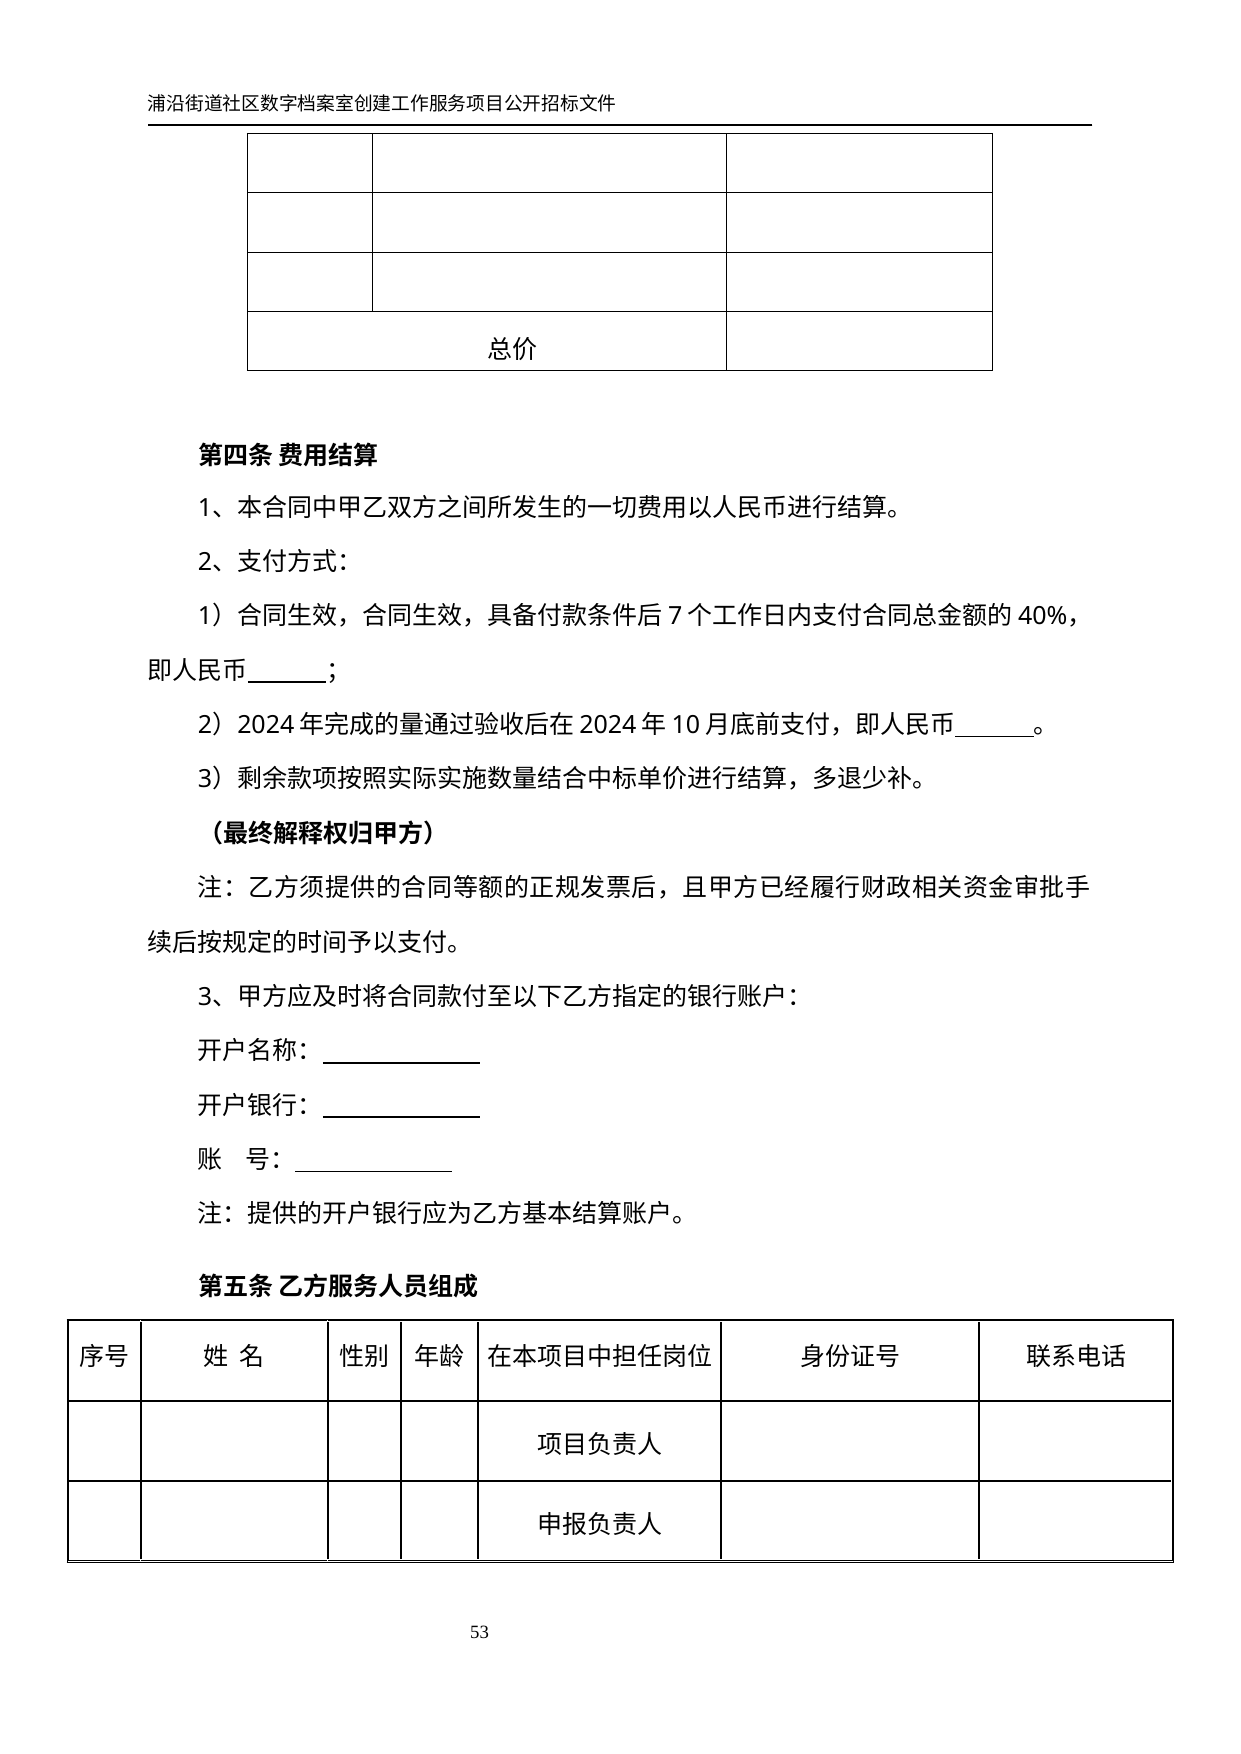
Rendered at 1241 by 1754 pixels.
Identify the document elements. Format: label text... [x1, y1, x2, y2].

table_cell [727, 134, 992, 192]
table_cell [69, 1402, 140, 1480]
text 第五条 乙方服务人员组成 [148, 1248, 1092, 1307]
text 注：提供的开户银行应为乙方基本结算账户。 [148, 1194, 1092, 1230]
table_cell [329, 1402, 400, 1480]
table_cell [327, 1482, 401, 1560]
table_header 在本项目中担任岗位 [479, 1321, 720, 1400]
text 第四条 费用结算 [148, 422, 1092, 474]
text 1）合同生效，合同生效，具备付款条件后7个工作日内支付合同总金额的40%，即人民币 ； [148, 596, 1092, 686]
table_cell [401, 1482, 478, 1560]
text 3）剩余款项按照实际实施数量结合中标单价进行结算，多退少补。 [148, 759, 1092, 795]
table_cell [721, 1482, 979, 1560]
table_cell [142, 1402, 327, 1480]
text 账 号： [148, 1139, 1092, 1176]
table_cell [980, 1400, 1172, 1480]
table_cell [722, 1402, 978, 1480]
table_cell [727, 253, 992, 311]
table_header 身份证号 [722, 1321, 978, 1400]
table_cell [402, 1402, 477, 1480]
text （最终解释权归甲方） [148, 813, 1092, 849]
table_cell 总价 [248, 312, 726, 370]
table_cell 项目负责人 [479, 1402, 720, 1480]
table_cell [248, 253, 372, 311]
text 2）2024年完成的量通过验收后在2024年10月底前支付，即人民币 。 [148, 704, 1092, 741]
table_header 姓 名 [142, 1321, 327, 1400]
table_cell [727, 193, 992, 252]
table_cell [373, 253, 726, 311]
table_header 序号 [69, 1321, 140, 1400]
table_cell [248, 134, 372, 192]
table_cell [69, 1482, 141, 1560]
table_cell [727, 312, 992, 370]
table_header 联系电话 [980, 1321, 1172, 1400]
text 注：乙方须提供的合同等额的正规发票后，且甲方已经履行财政相关资金审批手续后按规定的时间予以支付。 [148, 868, 1092, 958]
table_cell [373, 134, 726, 192]
table_header 性别 [329, 1321, 400, 1400]
table_cell [979, 1480, 1172, 1560]
text 3、甲方应及时将合同款付至以下乙方指定的银行账户： [148, 976, 1092, 1013]
text 2、支付方式： [148, 541, 1092, 578]
table_cell [248, 193, 372, 252]
table_header 年龄 [402, 1321, 477, 1400]
text 1、本合同中甲乙双方之间所发生的一切费用以人民币进行结算。 [148, 487, 1092, 523]
table_cell [373, 193, 726, 252]
table_cell 申报负责人 [478, 1482, 721, 1560]
text 开户银行： [148, 1085, 1092, 1121]
table_cell [141, 1482, 327, 1560]
text 开户名称： [148, 1031, 1092, 1067]
